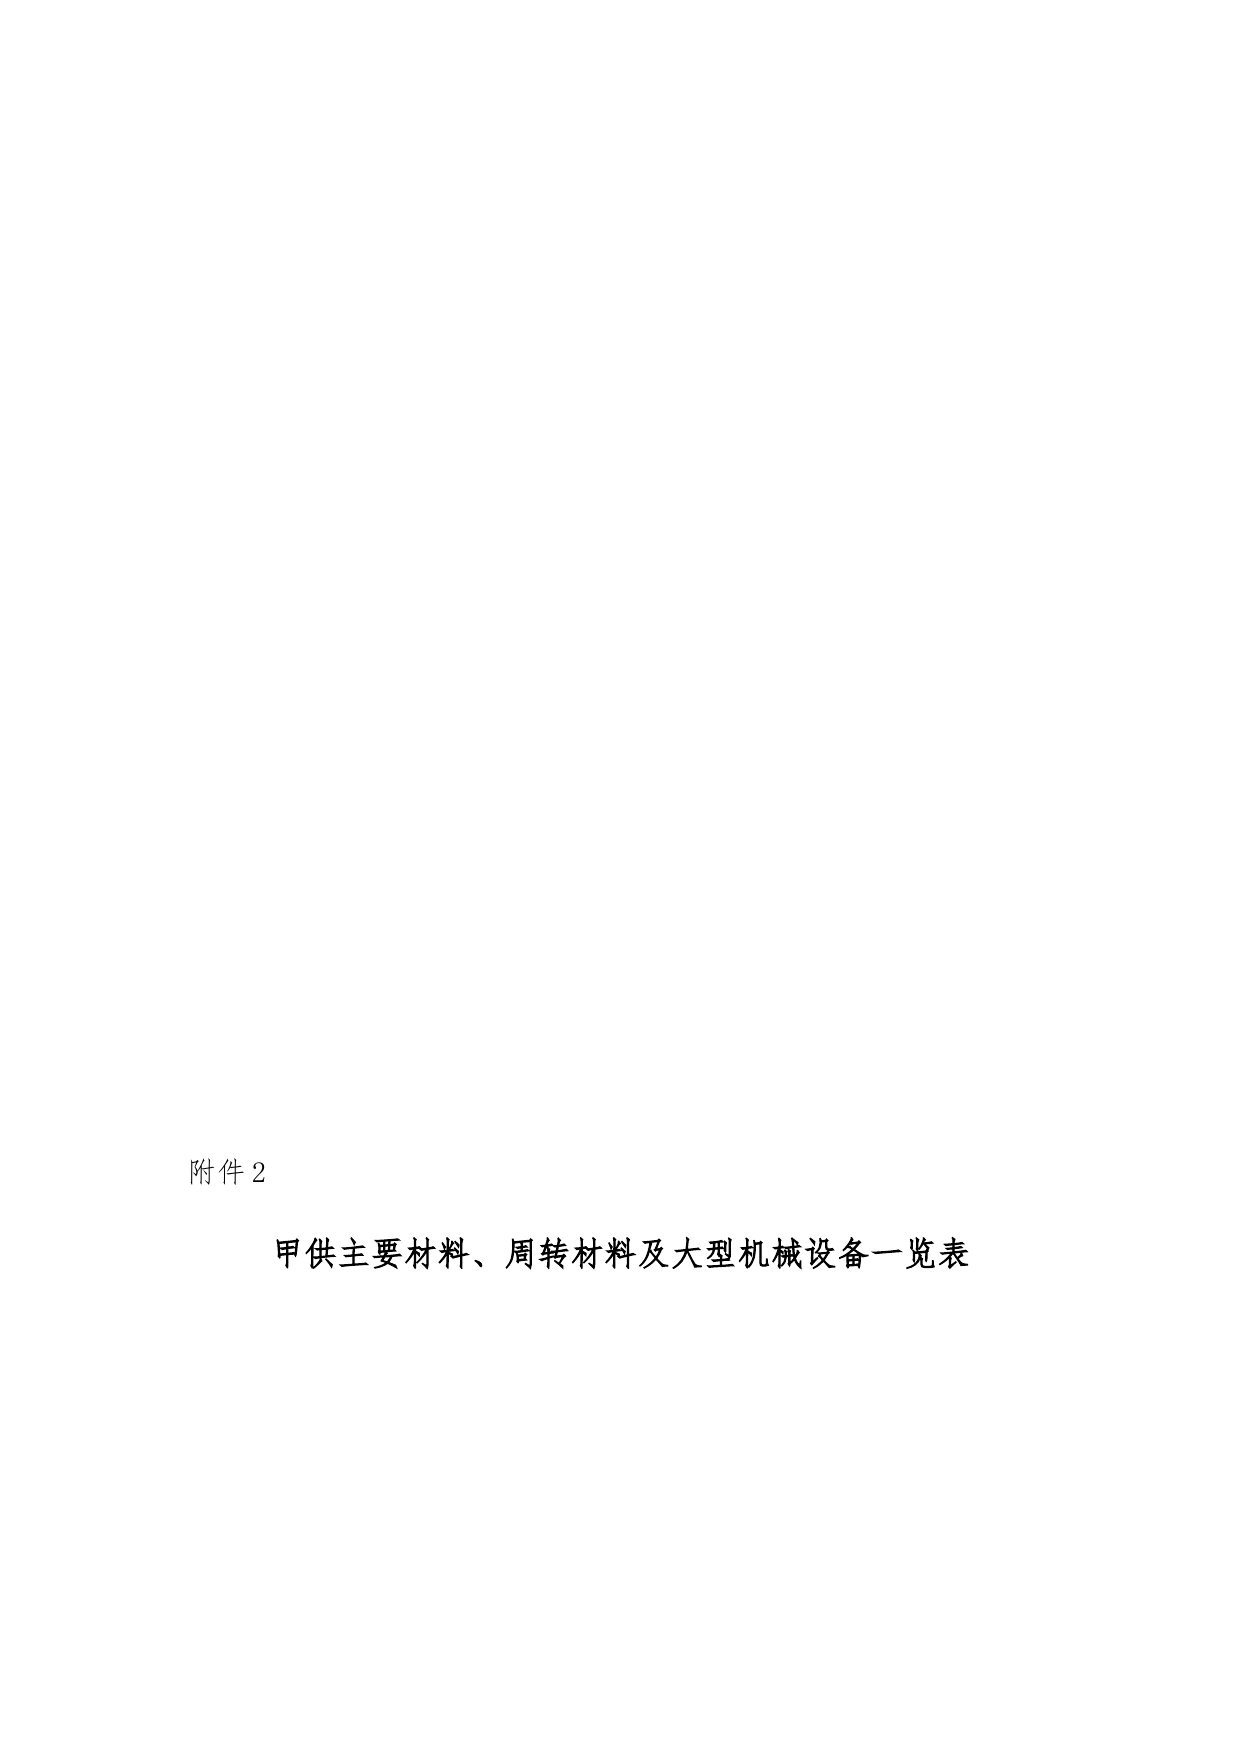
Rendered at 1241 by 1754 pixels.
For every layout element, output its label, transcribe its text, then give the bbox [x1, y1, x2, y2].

text 附件2 [187, 1137, 1053, 1202]
text 甲供主要材料、周转材料及大型机械设备一览表 [187, 1218, 1053, 1283]
